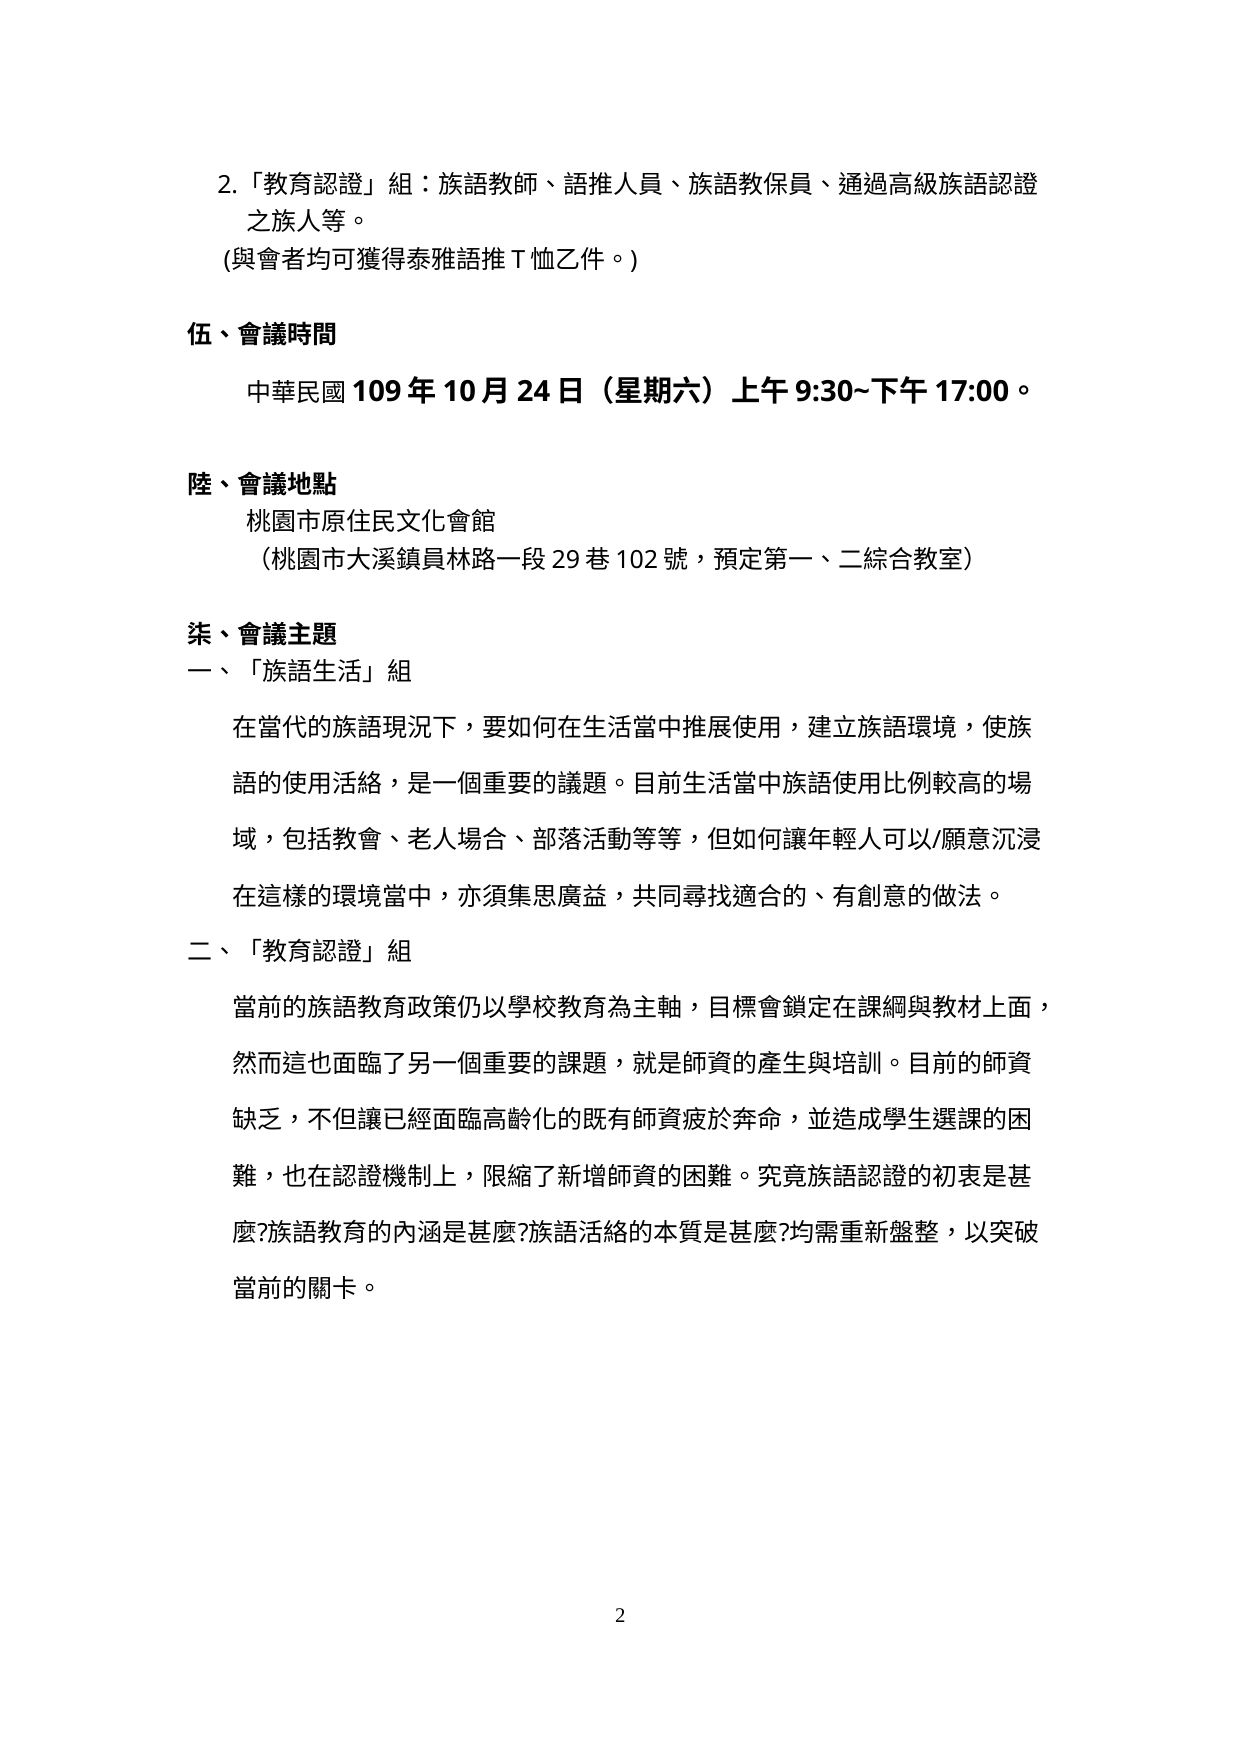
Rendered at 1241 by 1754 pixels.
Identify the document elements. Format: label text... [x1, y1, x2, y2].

text 二、「教育認證」組 [187, 931, 1053, 969]
text 桃園市原住民文化會館 [246, 501, 1053, 539]
text （桃園市大溪鎮員林路一段29巷102號，預定第一、二綜合教室） [246, 539, 1053, 576]
text 2.「教育認證」組：族語教師、語推人員、族語教保員、通過高級族語認證之族人等。 [217, 164, 1053, 239]
text 柒、會議主題 [187, 614, 1053, 651]
text (與會者均可獲得泰雅語推T恤乙件。) [217, 239, 1053, 276]
text 伍、會議時間 [187, 314, 1053, 351]
text 當前的族語教育政策仍以學校教育為主軸，目標會鎖定在課綱與教材上面，然而這也面臨了另一個重要的課題，就是師資的產生與培訓。目前的師資缺乏，不但讓已經面臨高齡化的既有師資疲於奔命，並造成學生選課的困難，也在認證機制上，限縮了新增師資的困難。究竟族語認證的初衷是甚麼?族語教育的內涵是甚麼?族語活絡的本質是甚麼?均需重新盤整，以突破當前的關卡。 [232, 987, 1053, 1306]
text 陸、會議地點 [187, 464, 1053, 501]
text 一、「族語生活」組 [187, 651, 1053, 689]
text 在當代的族語現況下，要如何在生活當中推展使用，建立族語環境，使族語的使用活絡，是一個重要的議題。目前生活當中族語使用比例較高的場域，包括教會、老人場合、部落活動等等，但如何讓年輕人可以/願意沉浸在這樣的環境當中，亦須集思廣益，共同尋找適合的、有創意的做法。 [232, 707, 1053, 913]
text 中華民國109年10月24日（星期六）上午9:30~下午17:00。 [246, 351, 1053, 426]
